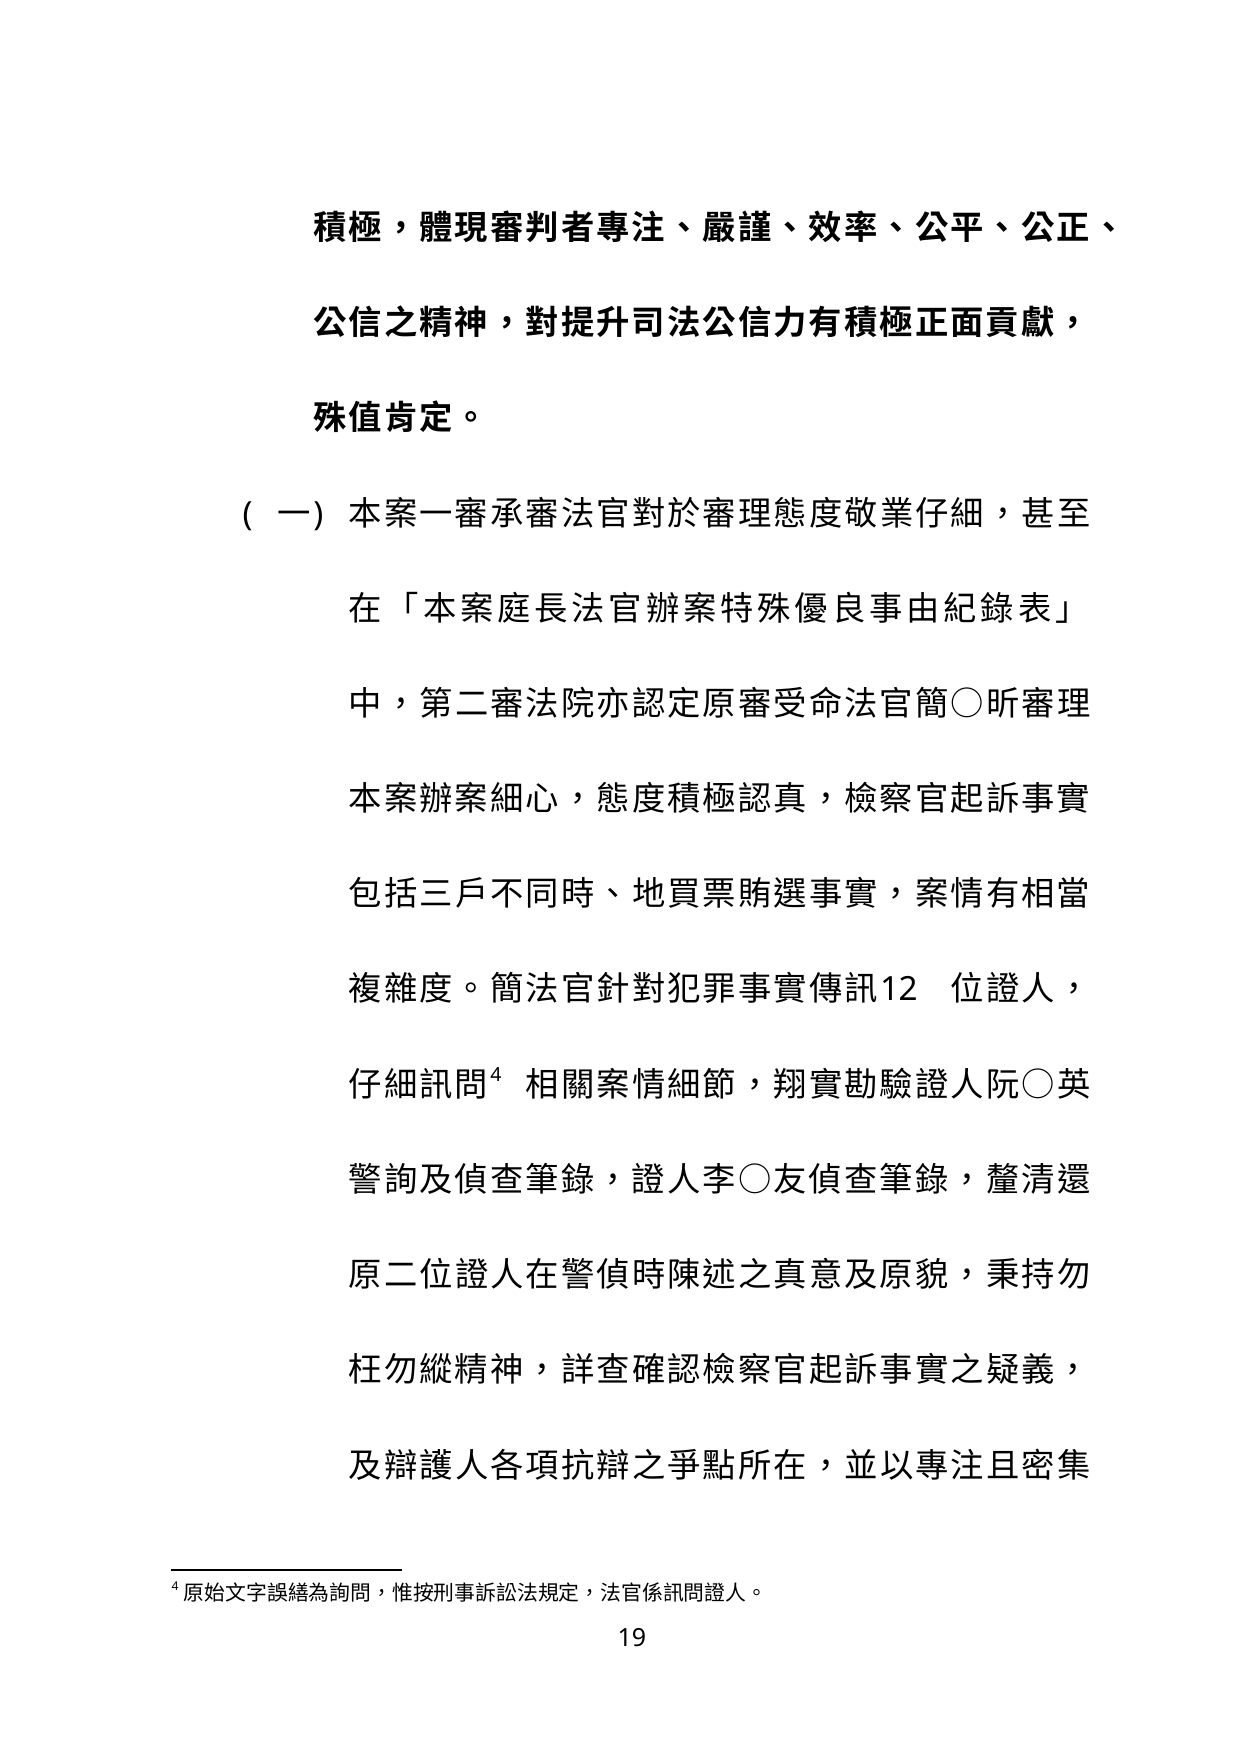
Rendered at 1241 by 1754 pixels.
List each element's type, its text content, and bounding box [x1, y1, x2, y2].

subtitle 本案第一審受命法官簡○昕審理本案辦案細心，態度積極，體現審判者專注、嚴謹、效率、公平、公正、公信之精神，對提升司法公信力有積極正面貢獻，殊值肯定。 [207, 177, 1092, 463]
